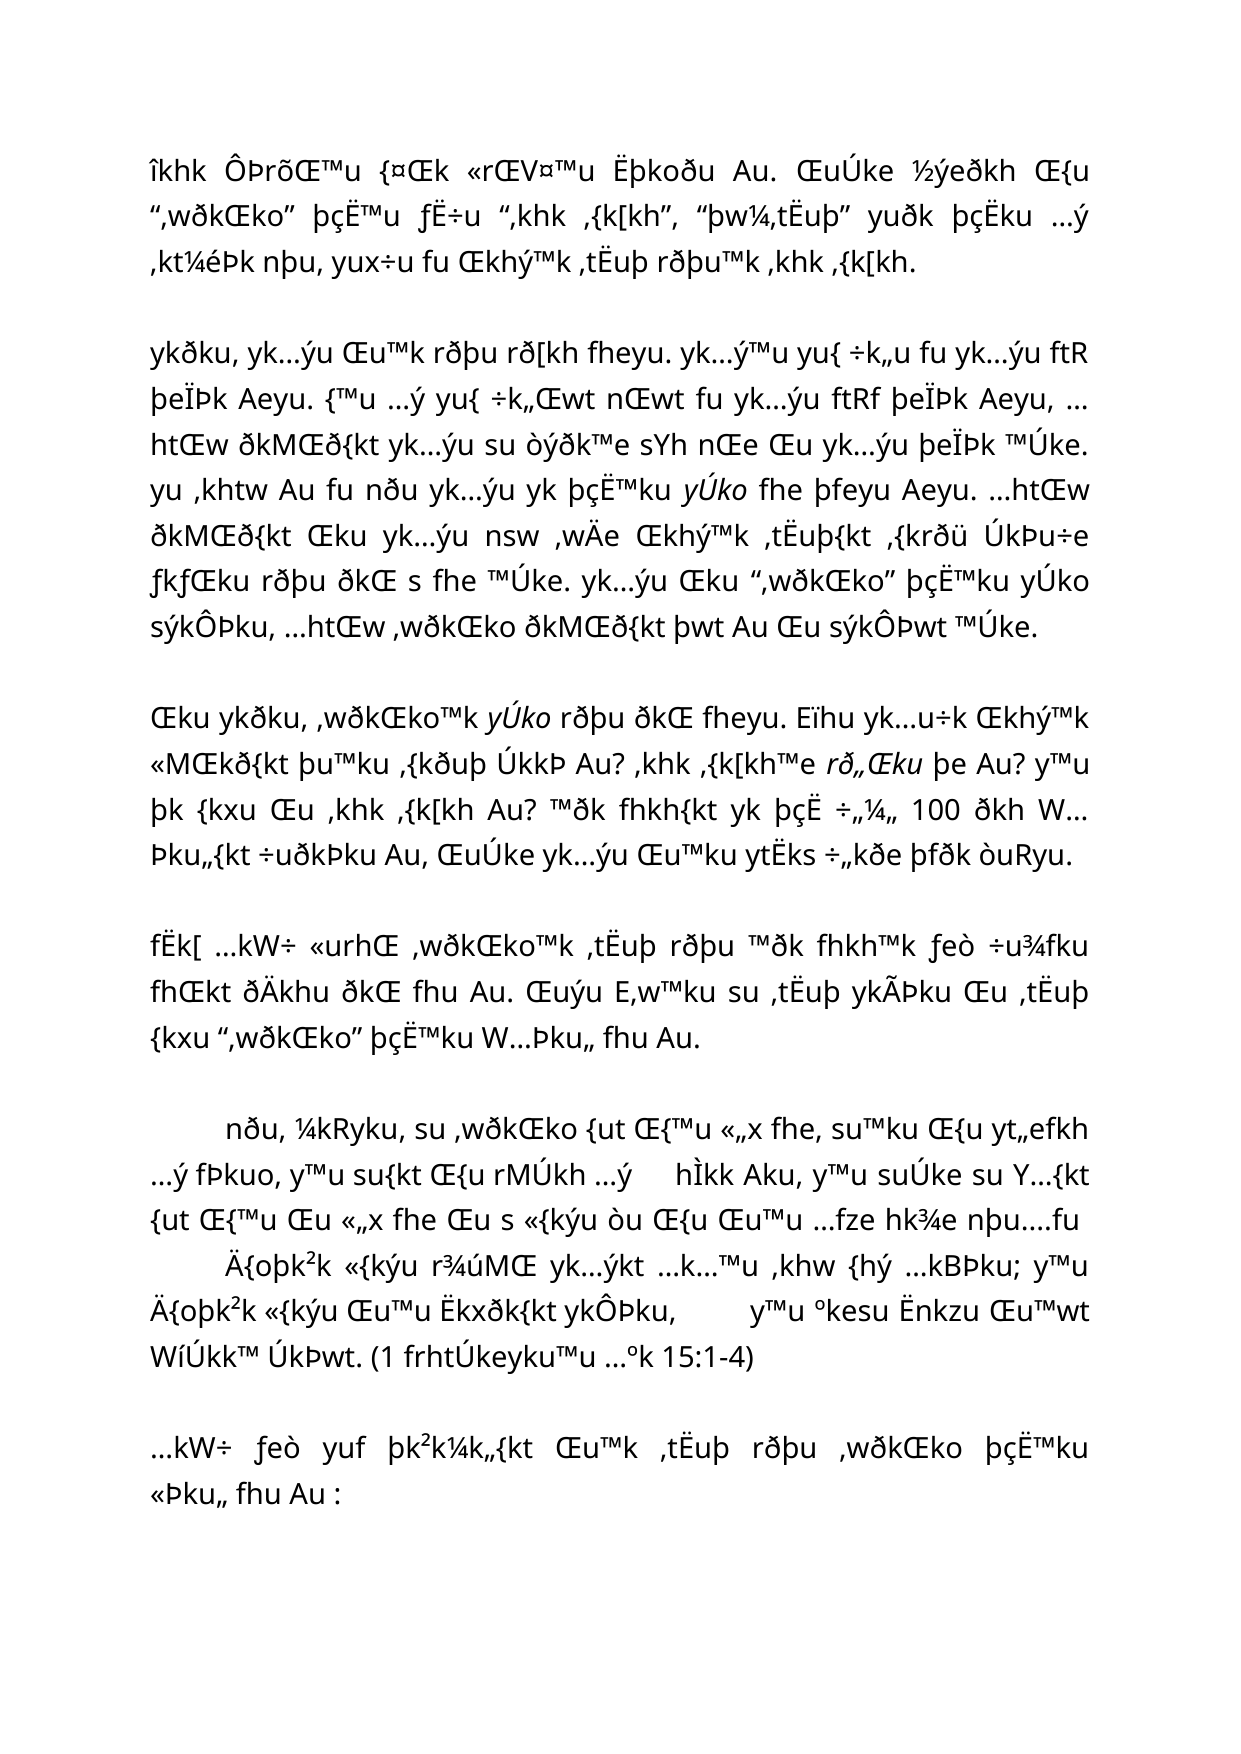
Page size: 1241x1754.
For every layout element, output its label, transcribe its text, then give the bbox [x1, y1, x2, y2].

text Œku ykðku, ‚wðkŒko™k yÚko rðþu ðkŒ fheyu. Eïhu yk…u÷k Œkhý™k «MŒkð{kt þu™ku ‚{kðuþ ÚkkÞ Au? ‚khk ‚{k[kh™e rð„Œku þe Au? y™u þk {kxu Œu ‚khk ‚{k[kh Au? ™ðk fhkh{kt yk þçË ÷„¼„ 100 ðkh W…Þku„{kt ÷uðkÞku Au, ŒuÚke yk…ýu Œu™ku ytËks ÷„kðe þfðk òuRyu. [150, 697, 1090, 874]
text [150, 150, 1090, 281]
text nðu, ¼kRyku, su ‚wðkŒko {ut Œ{™u «„x fhe, su™ku Œ{u yt„efkh …ý fÞkuo, y™u su{kt Œ{u rMÚkh …ý hÌkk Aku, y™u suÚke su Y…{kt {ut Œ{™u Œu «„x fhe Œu s «{kýu òu Œ{u Œu™u …fze hk¾e nþu....fu Ä{oþk²k «{kýu r¾úMŒ yk…ýkt …k…™u ‚khw {hý …kBÞku; y™u Ä{oþk²k «{kýu Œu™u Ëkxðk{kt ykÔÞku, y™u ºkesu Ënkzu Œu™wt WíÚkk™ ÚkÞwt. (1 frhtÚkeyku™u …ºk 15:1-4) [150, 1108, 1090, 1376]
text …kW÷ ƒeò yuf þk²k¼k„{kt Œu™k ‚tËuþ rðþu ‚wðkŒko þçË™ku «Þku„ fhu Au : [150, 1427, 1090, 1513]
text ykðku, yk…ýu Œu™k rðþu rð[kh fheyu. yk…ý™u yu{ ÷k„u fu yk…ýu ftR þeÏÞk Aeyu. {™u …ý yu{ ÷k„Œwt nŒwt fu yk…ýu ftRf þeÏÞk Aeyu, …htŒw ðkMŒð{kt yk…ýu su òýðk™e sYh nŒe Œu yk…ýu þeÏÞk ™Úke. yu ‚khtw Au fu nðu yk…ýu yk þçË™ku yÚko fhe þfeyu Aeyu. …htŒw ðkMŒð{kt Œku yk…ýu nsw ‚wÄe Œkhý™k ‚tËuþ{kt ‚{krðü ÚkÞu÷e ƒkƒŒku rðþu ðkŒ s fhe ™Úke. yk…ýu Œku “‚wðkŒko” þçË™ku yÚko sýkÔÞku, …htŒw ‚wðkŒko ðkMŒð{kt þwt Au Œu sýkÔÞwt ™Úke. [150, 332, 1090, 646]
text fËk[ …kW÷ «urhŒ ‚wðkŒko™k ‚tËuþ rðþu ™ðk fhkh™k ƒeò ÷u¾fku fhŒkt ðÄkhu ðkŒ fhu Au. Œuýu E‚w™ku su ‚tËuþ ykÃÞku Œu ‚tËuþ {kxu “‚wðkŒko” þçË™ku W…Þku„ fhu Au. [150, 926, 1090, 1057]
